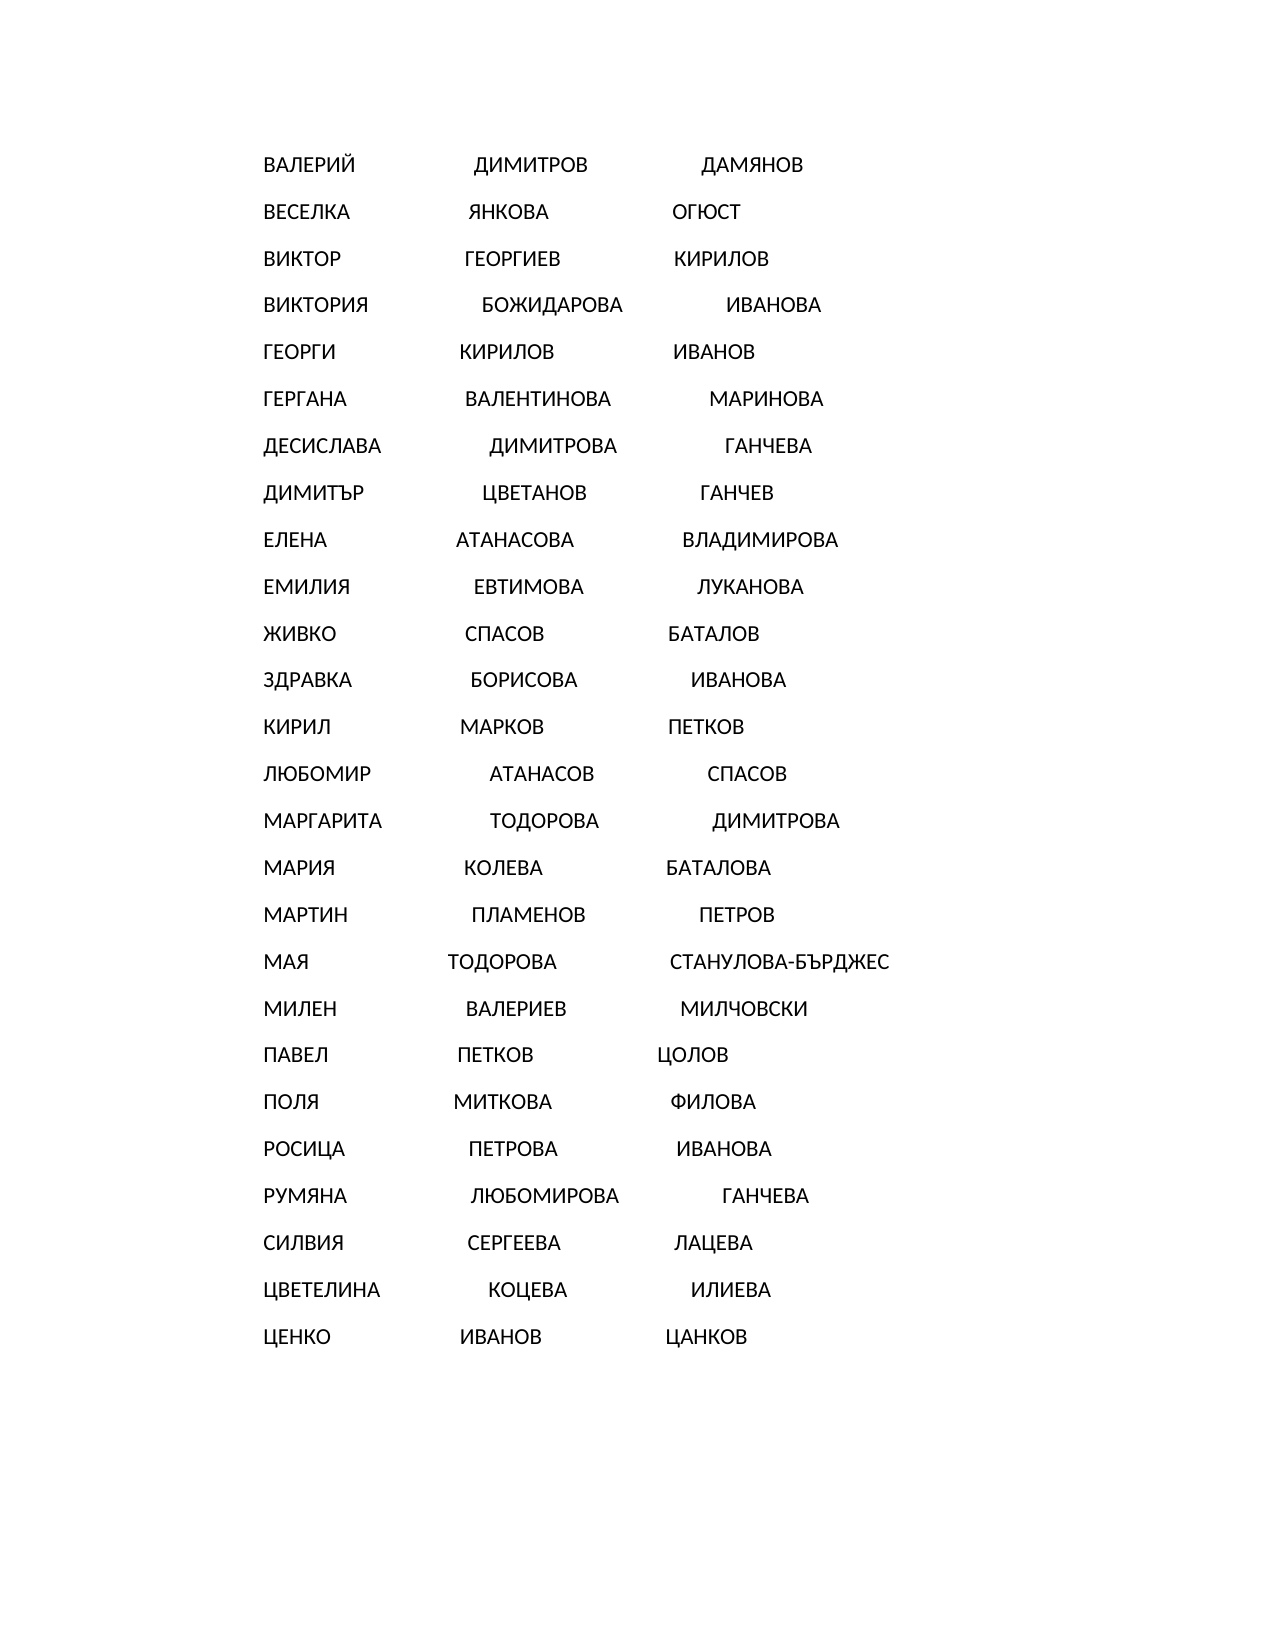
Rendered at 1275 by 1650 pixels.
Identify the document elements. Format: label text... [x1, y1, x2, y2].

text ПАВЕЛ ПЕТКОВ ЦОЛОВ [150, 1041, 1125, 1069]
text ВИКТОРИЯ БОЖИДАРОВА ИВАНОВА [150, 291, 1125, 319]
text КИРИЛ МАРКОВ ПЕТКОВ [150, 712, 1125, 741]
text ЖИВКО СПАСОВ БАТАЛОВ [150, 619, 1125, 647]
text ВИКТОР ГЕОРГИЕВ КИРИЛОВ [150, 244, 1125, 272]
text РУМЯНА ЛЮБОМИРОВА ГАНЧЕВА [150, 1181, 1125, 1209]
text ВАЛЕРИЙ ДИМИТРОВ ДАМЯНОВ [150, 150, 1125, 178]
text ВЕСЕЛКА ЯНКОВА ОГЮСТ [150, 197, 1125, 225]
text ГЕОРГИ КИРИЛОВ ИВАНОВ [150, 337, 1125, 366]
text СИЛВИЯ СЕРГЕЕВА ЛАЦЕВА [150, 1228, 1125, 1256]
text ЕМИЛИЯ ЕВТИМОВА ЛУКАНОВА [150, 572, 1125, 600]
text МАРИЯ КОЛЕВА БАТАЛОВА [150, 853, 1125, 881]
text ЦВЕТЕЛИНА КОЦЕВА ИЛИЕВА [150, 1275, 1125, 1303]
text ДИМИТЪР ЦВЕТАНОВ ГАНЧЕВ [150, 478, 1125, 506]
text МАЯ ТОДОРОВА СТАНУЛОВА-БЪРДЖЕС [150, 947, 1125, 975]
text МИЛЕН ВАЛЕРИЕВ МИЛЧОВСКИ [150, 994, 1125, 1022]
text ДЕСИСЛАВА ДИМИТРОВА ГАНЧЕВА [150, 431, 1125, 459]
text РОСИЦА ПЕТРОВА ИВАНОВА [150, 1134, 1125, 1162]
text ПОЛЯ МИТКОВА ФИЛОВА [150, 1087, 1125, 1116]
text МАРТИН ПЛАМЕНОВ ПЕТРОВ [150, 900, 1125, 928]
text ЦЕНКО ИВАНОВ ЦАНКОВ [150, 1322, 1125, 1350]
text ЕЛЕНА АТАНАСОВА ВЛАДИМИРОВА [150, 525, 1125, 553]
text МАРГАРИТА ТОДОРОВА ДИМИТРОВА [150, 806, 1125, 834]
text ГЕРГАНА ВАЛЕНТИНОВА МАРИНОВА [150, 384, 1125, 412]
text ЗДРАВКА БОРИСОВА ИВАНОВА [150, 666, 1125, 694]
text ЛЮБОМИР АТАНАСОВ СПАСОВ [150, 759, 1125, 787]
